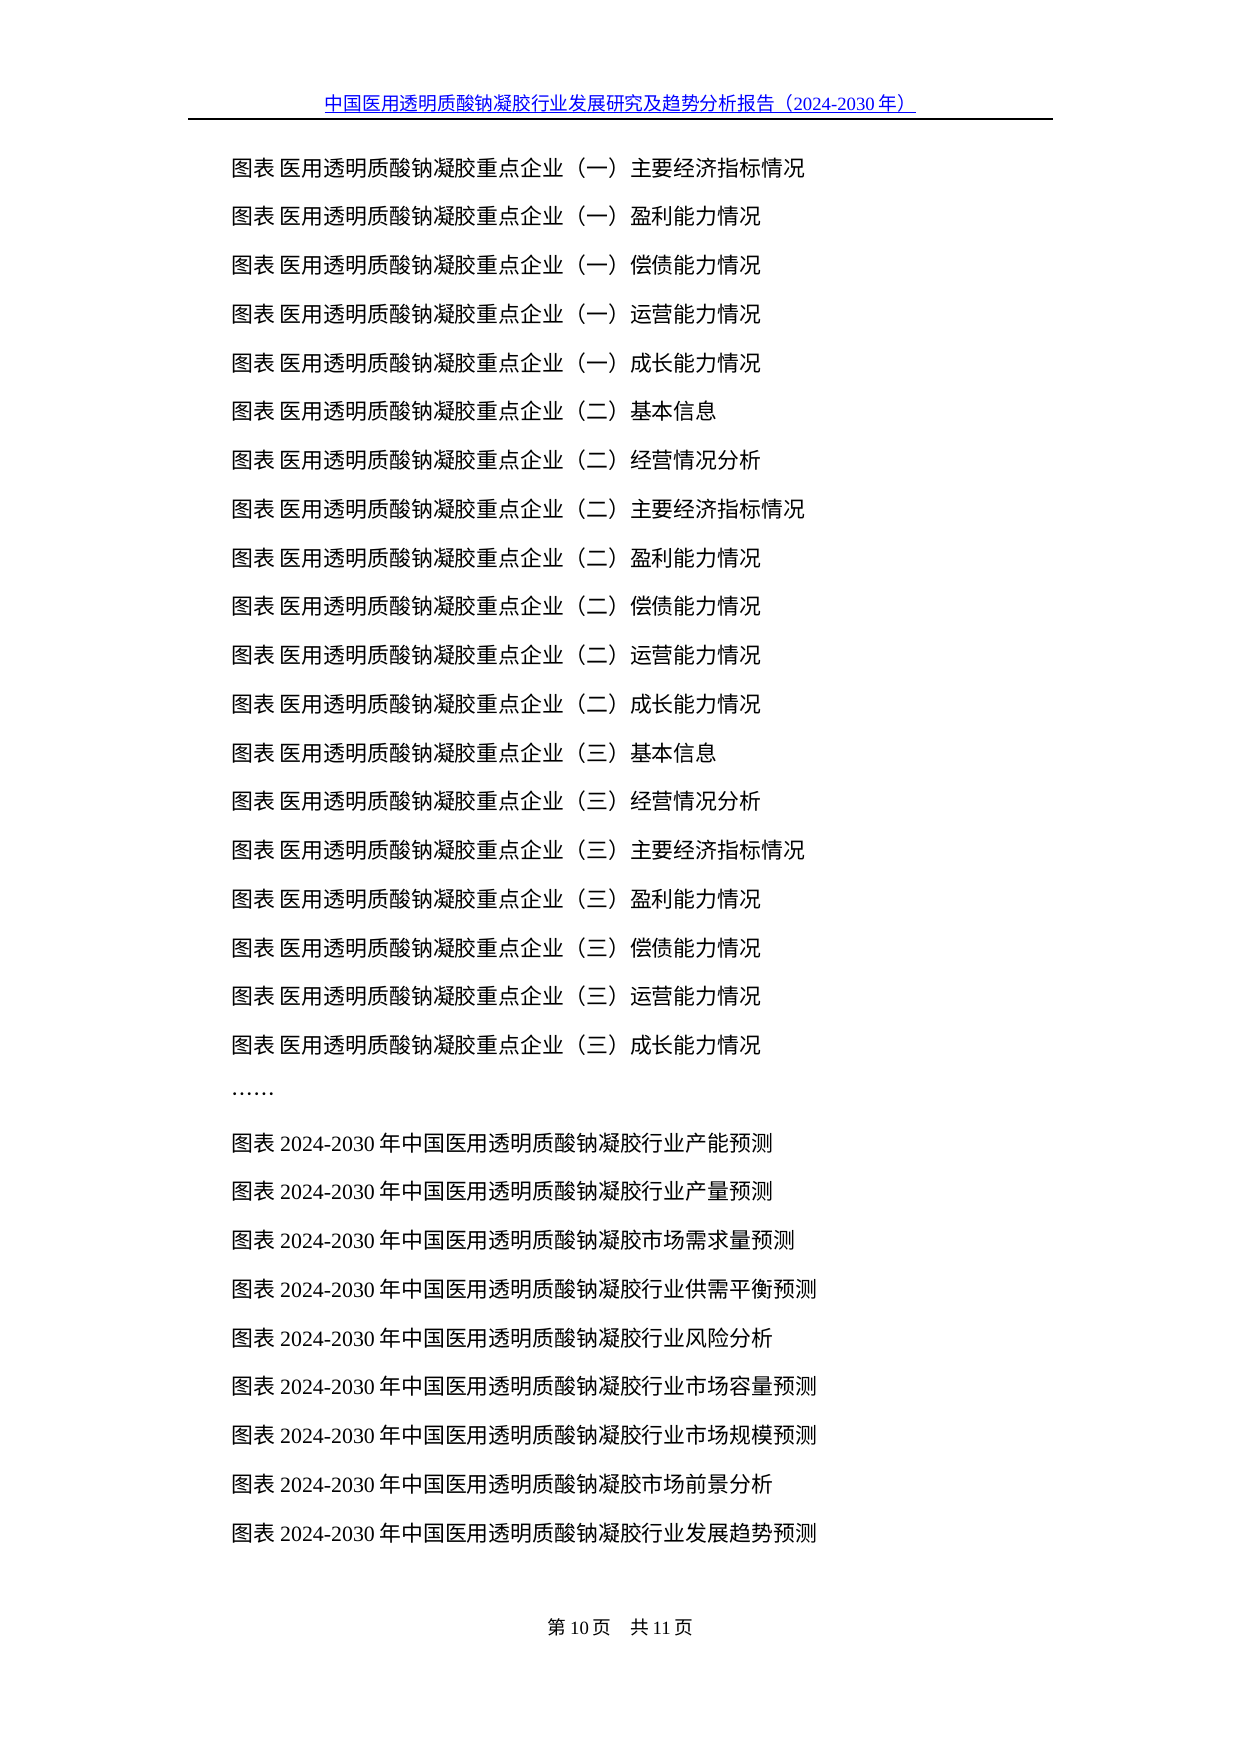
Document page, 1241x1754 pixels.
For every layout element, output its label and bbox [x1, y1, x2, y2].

text [187, 150, 1053, 1548]
